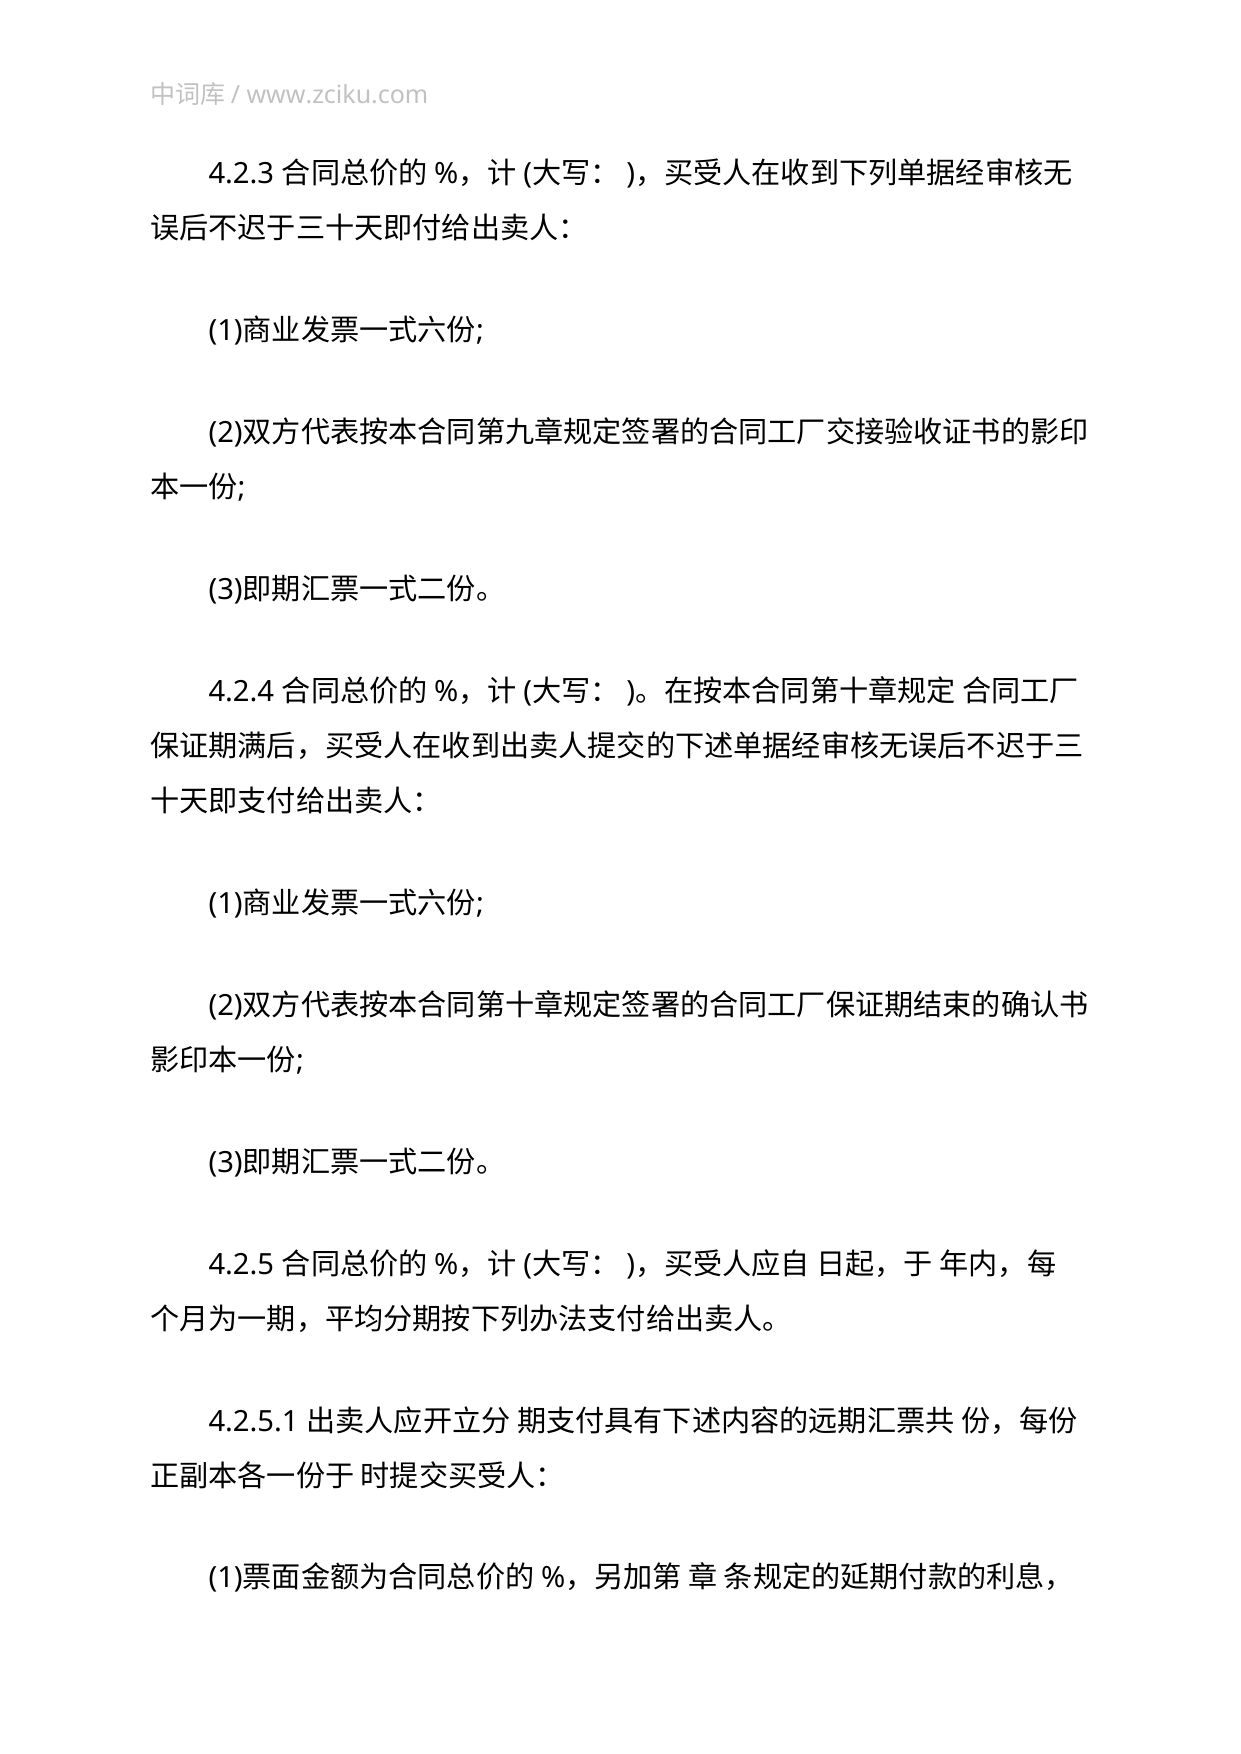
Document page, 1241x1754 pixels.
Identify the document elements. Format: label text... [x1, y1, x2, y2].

text 4.2.3 合同总价的 %，计 (大写： )，买受人在收到下列单据经审核无误后不迟于三十天即付给出卖人： [150, 150, 1090, 247]
text 4.2.5 合同总价的 %，计 (大写： )，买受人应自 日起，于 年内，每 个月为一期，平均分期按下列办法支付给出卖人。 [150, 1240, 1090, 1338]
text (2)双方代表按本合同第九章规定签署的合同工厂交接验收证书的影印本一份; [150, 409, 1090, 506]
text 4.2.4 合同总价的 %，计 (大写： )。在按本合同第十章规定 合同工厂 保证期满后，买受人在收到出卖人提交的下述单据经审核无误后不迟于三十天即支付给出卖人： [150, 668, 1090, 820]
text (2)双方代表按本合同第十章规定签署的合同工厂保证期结束的确认书影印本一份; [150, 981, 1090, 1079]
text (3)即期汇票一式二份。 [150, 1138, 1090, 1181]
text (3)即期汇票一式二份。 [150, 566, 1090, 608]
text (1)商业发票一式六份; [150, 879, 1090, 922]
text (1)商业发票一式六份; [150, 307, 1090, 349]
text 4.2.5.1 出卖人应开立分 期支付具有下述内容的远期汇票共 份，每份正副本各一份于 时提交买受人： [150, 1397, 1090, 1494]
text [150, 1554, 1090, 1596]
